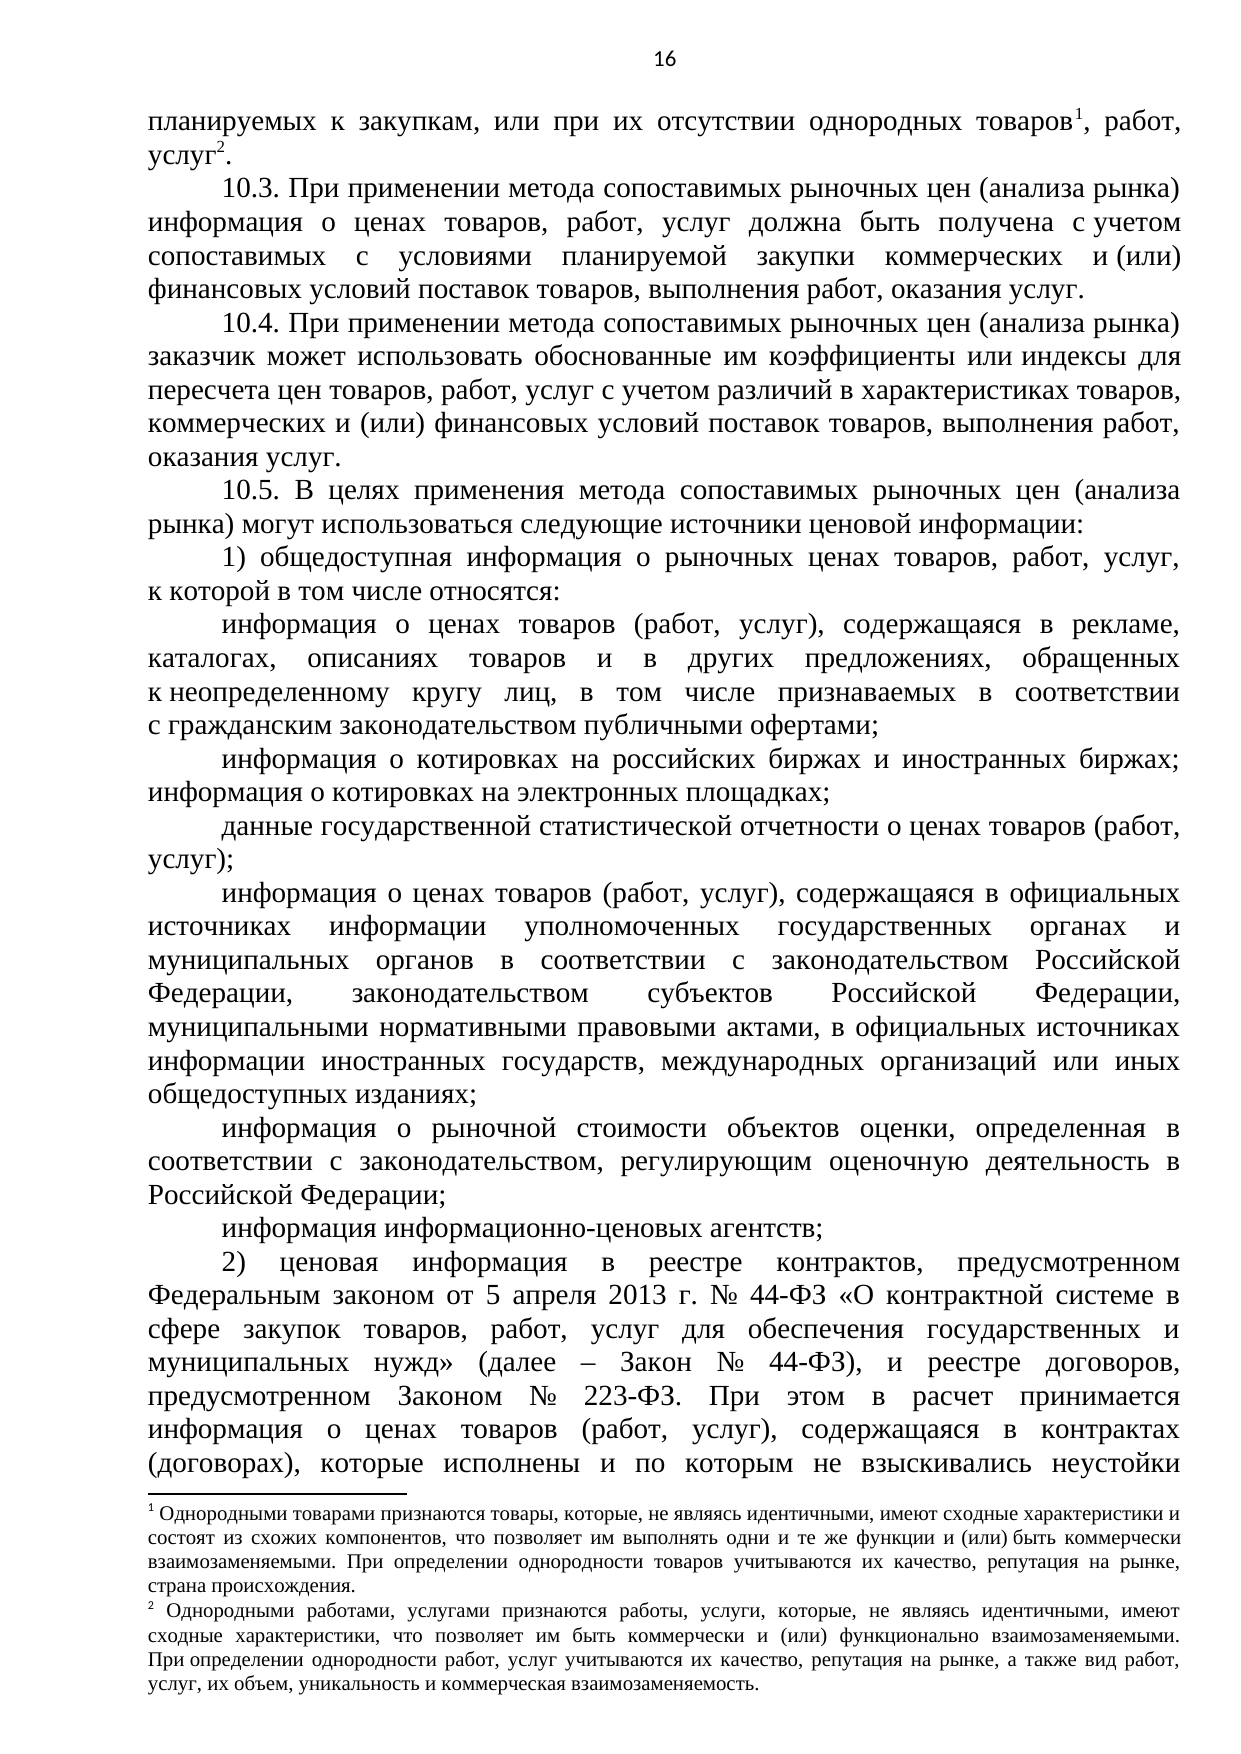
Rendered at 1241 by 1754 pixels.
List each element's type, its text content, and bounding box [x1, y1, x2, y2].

text информация информационно-ценовых агентств; [148, 1210, 1181, 1244]
text 10.5. В целях применения метода сопоставимых рыночных цен (анализа рынка) могут использоваться следующие источники ценовой информации: [148, 472, 1181, 539]
text 10.4. При применении метода сопоставимых рыночных цен (анализа рынка) заказчик может использовать обоснованные им коэффициенты или индексы для пересчета цен товаров, работ, услуг с учетом различий в характеристиках товаров, коммерческих и (или) финансовых условий поставок товаров, выполнения работ, оказания услуг. [148, 305, 1181, 472]
text данные государственной статистической отчетности о ценах товаров (работ, услуг); [148, 808, 1181, 875]
text информация o рыночной стоимости объектов оценки, определенная в соответствии c законодательством, регулирующим оценочную деятельность в Российской Федерации; [148, 1110, 1181, 1210]
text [148, 103, 1181, 171]
text 10.3. При применении метода сопоставимых рыночных цен (анализа рынка) информация о ценах товаров, работ, услуг должна быть получена с учетом сопоставимых с условиями планируемой закупки коммерческих и (или) финансовых условий поставок товаров, выполнения работ, оказания услуг. [148, 171, 1181, 305]
text информация o котировках на российских биржах и иностранных биржах; информация o котировках на электронных площадках; [148, 741, 1181, 808]
text информация o ценах товаров (работ, услуг), содержащаяся в рекламе, каталогах, описаниях товаров и в других предложениях, обращенных к неопределенному кругу лиц, в том числе признаваемых в соответствии с гражданским законодательством публичными офертами; [148, 607, 1181, 741]
text 1) общедоступная информация о рыночных ценах товаров, работ, услуг, к которой в том числе относятся: [148, 539, 1181, 607]
text информация о ценах товаров (работ, услуг), содержащаяся в официальных источниках информации уполномоченных государственных органах и муниципальных органов в соответствии c законодательством Российской Федерации, законодательством субъектов Российской Федерации, муниципальными нормативными правовыми актами, в официальных источниках информации иностранных государств, международных организаций или иных общедоступных изданиях; [148, 875, 1181, 1110]
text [148, 1244, 1181, 1479]
